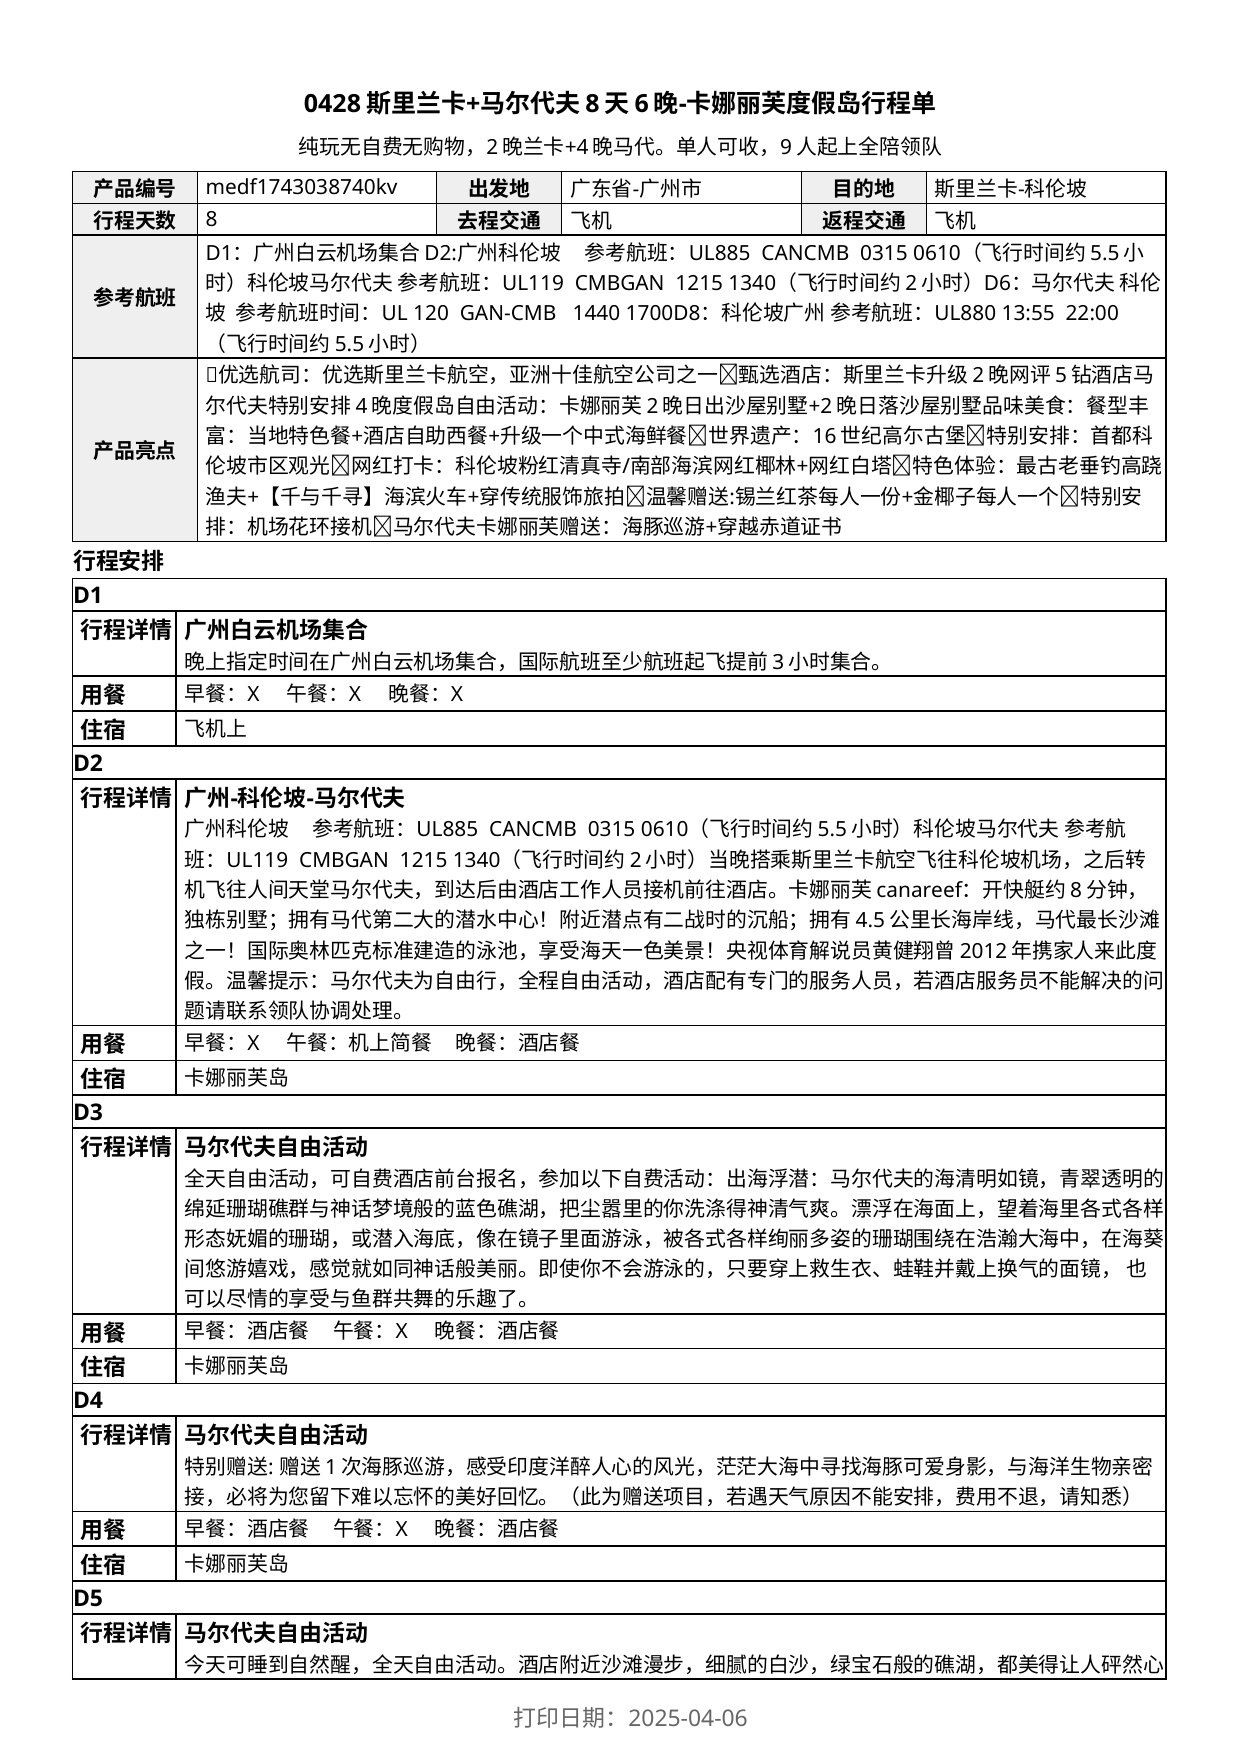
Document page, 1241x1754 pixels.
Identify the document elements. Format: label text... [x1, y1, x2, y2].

table_cell 行程详情 [73, 1615, 175, 1678]
table_cell 早餐：X 午餐：X 晚餐：X [177, 677, 1165, 710]
table_cell 用餐 [73, 1026, 175, 1059]
table_header 目的地 [802, 172, 926, 203]
table_cell 参考航班 [73, 236, 197, 357]
table_cell 产品亮点 [73, 359, 197, 541]
table_cell 飞机上 [177, 712, 1165, 745]
table_cell 卡娜丽芙岛 [177, 1349, 1165, 1382]
table_cell 广州白云机场集合 晚上指定时间在广州白云机场集合，国际航班至少航班起飞提前3小时集合。 [177, 612, 1165, 675]
table_cell 早餐：酒店餐 午餐：X 晚餐：酒店餐 [177, 1315, 1165, 1348]
table_cell 行程天数 [73, 204, 197, 234]
table_cell 返程交通 [802, 204, 926, 234]
table_header 产品编号 [73, 172, 197, 203]
table_cell 住宿 [73, 712, 175, 745]
table_cell 优选航司：优选斯里兰卡航空，亚洲十佳航空公司之一 [198, 359, 1165, 541]
table_header 斯里兰卡-科伦坡 [927, 172, 1165, 203]
text 0428斯里兰卡+马尔代夫8天6晚-卡娜丽芙度假岛行程单 [73, 83, 1167, 119]
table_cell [177, 1615, 1165, 1678]
table_cell 早餐：酒店餐 午餐：X 晚餐：酒店餐 [177, 1512, 1165, 1545]
table_cell 8 [198, 204, 436, 234]
table_cell 马尔代夫自由活动 特别赠送: 赠送1次海豚巡游，感受印度洋醉人心的风光，茫茫大海中寻找海豚可爱身影，与海洋生物亲密接，必将为您留下难以忘怀的美好回忆。（此为赠送项目，若遇天气原因不能安排，费用不退，请知悉） [177, 1417, 1165, 1511]
table_cell D4 [73, 1384, 1165, 1415]
table_cell 早餐：X 午餐：机上简餐 晚餐：酒店餐 [177, 1026, 1165, 1059]
table_header medf1743038740kv [198, 172, 436, 203]
table_cell 飞机 [927, 204, 1165, 234]
table_header D1 [73, 579, 1165, 610]
table_cell D5 [73, 1582, 1165, 1613]
table_cell 飞机 [562, 204, 801, 234]
text 行程安排 [73, 543, 1167, 576]
table_cell 用餐 [73, 1315, 175, 1348]
table_header 出发地 [437, 172, 561, 203]
table_header 广东省-广州市 [562, 172, 801, 203]
table_cell 行程详情 [73, 1417, 175, 1511]
table_cell 去程交通 [437, 204, 561, 234]
text 纯玩无自费无购物，2晚兰卡+4晚马代。单人可收，9人起上全陪领队 [73, 130, 1167, 160]
table_cell 住宿 [73, 1547, 175, 1580]
table_cell 广州-科伦坡-马尔代夫 广州科伦坡 参考航班：UL885 CANCMB 0315 0610（飞行时间约5.5小时） [177, 780, 1165, 1025]
table_cell 行程详情 [73, 1129, 175, 1313]
table_cell 用餐 [73, 1512, 175, 1545]
table_cell 用餐 [73, 677, 175, 710]
table_cell 行程详情 [73, 780, 175, 1025]
table_cell D3 [73, 1096, 1165, 1127]
table_cell 住宿 [73, 1061, 175, 1094]
table_cell 马尔代夫自由活动 全天自由活动，可自费酒店前台报名，参加以下自费活动： [177, 1129, 1165, 1313]
table_cell D2 [73, 747, 1165, 778]
table_cell 卡娜丽芙岛 [177, 1547, 1165, 1580]
table_cell D1：广州白云机场集合 [198, 236, 1165, 357]
table_cell 行程详情 [73, 612, 175, 675]
table_cell 住宿 [73, 1349, 175, 1382]
table_cell 卡娜丽芙岛 [177, 1061, 1165, 1094]
